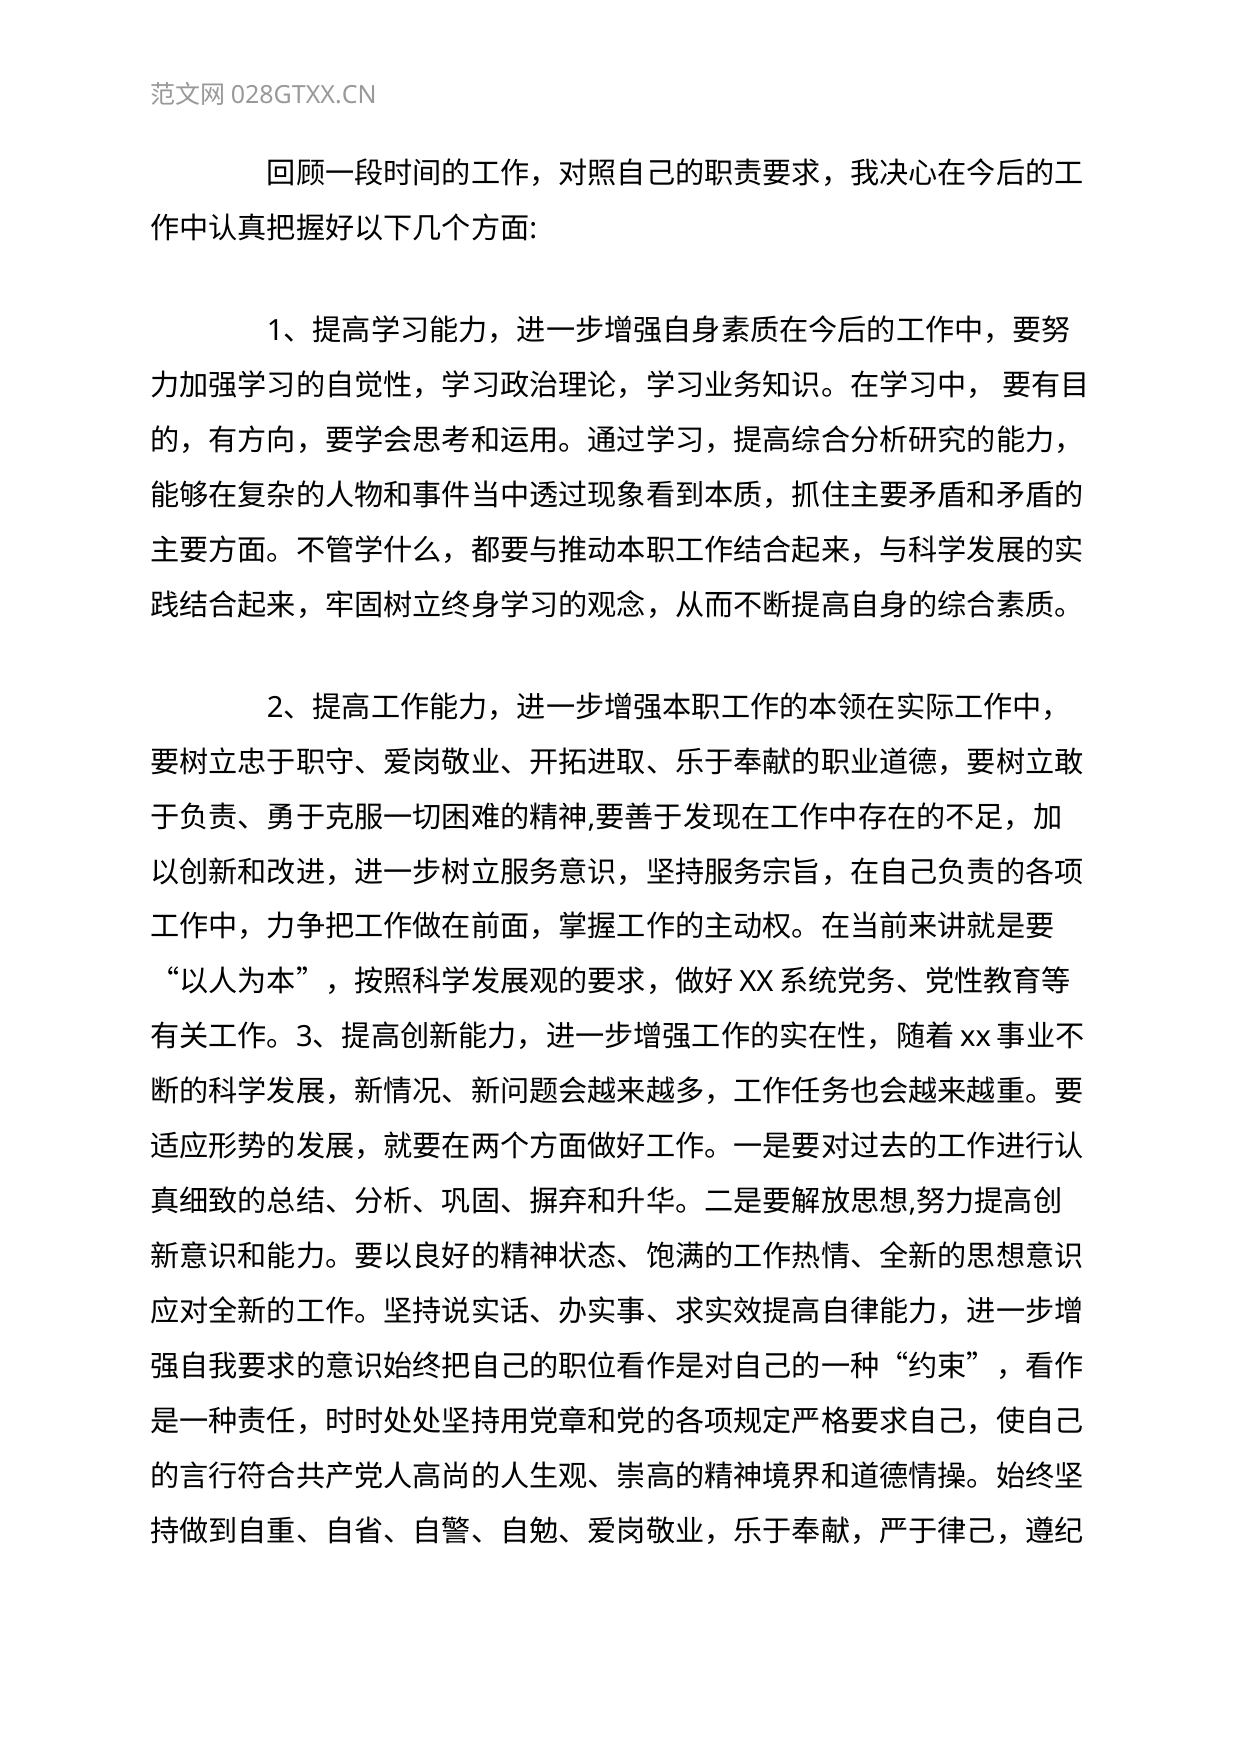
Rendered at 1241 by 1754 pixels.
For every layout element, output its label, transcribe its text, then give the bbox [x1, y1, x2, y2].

text 回顾一段时间的工作，对照自己的职责要求，我决心在今后的工作中认真把握好以下几个方面: [150, 150, 1090, 247]
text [150, 683, 1090, 1549]
text 1、提高学习能力，进一步增强自身素质在今后的工作中，要努力加强学习的自觉性，学习政治理论，学习业务知识。在学习中， 要有目的，有方向，要学会思考和运用。通过学习，提高综合分析研究的能力，能够在复杂的人物和事件当中透过现象看到本质，抓住主要矛盾和矛盾的主要方面。不管学什么，都要与推动本职工作结合起来，与科学发展的实践结合起来，牢固树立终身学习的观念，从而不断提高自身的综合素质。 [150, 307, 1090, 624]
